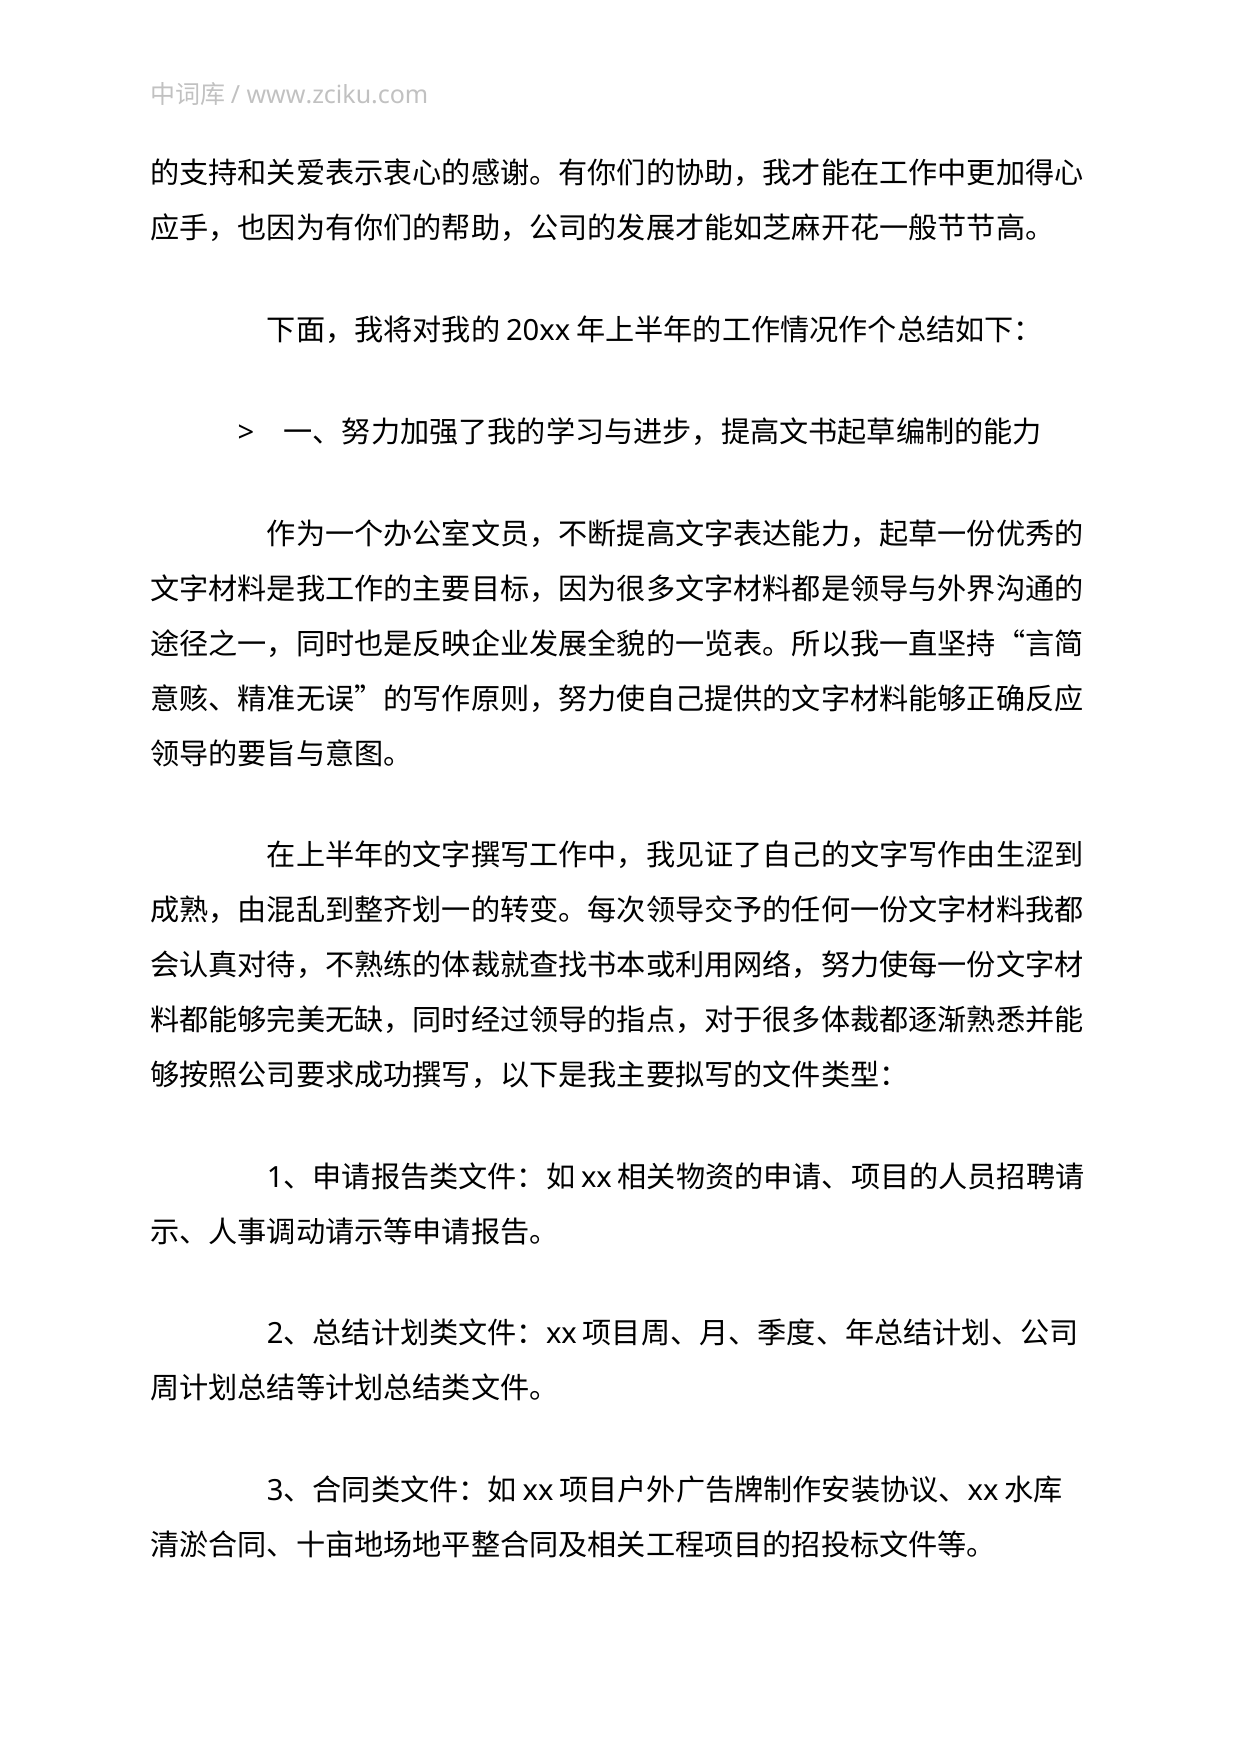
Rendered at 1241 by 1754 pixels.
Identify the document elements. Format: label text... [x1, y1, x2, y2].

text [150, 150, 1090, 247]
text > 一、努力加强了我的学习与进步，提高文书起草编制的能力 [150, 409, 1090, 451]
text 下面，我将对我的20xx年上半年的工作情况作个总结如下： [150, 307, 1090, 349]
text 1、申请报告类文件：如xx相关物资的申请、项目的人员招聘请示、人事调动请示等申请报告。 [150, 1153, 1090, 1251]
text 在上半年的文字撰写工作中，我见证了自己的文字写作由生涩到成熟，由混乱到整齐划一的转变。每次领导交予的任何一份文字材料我都会认真对待，不熟练的体裁就查找书本或利用网络，努力使每一份文字材料都能够完美无缺，同时经过领导的指点，对于很多体裁都逐渐熟悉并能够按照公司要求成功撰写，以下是我主要拟写的文件类型： [150, 832, 1090, 1094]
text 作为一个办公室文员，不断提高文字表达能力，起草一份优秀的文字材料是我工作的主要目标，因为很多文字材料都是领导与外界沟通的途径之一，同时也是反映企业发展全貌的一览表。所以我一直坚持“言简意赅、精准无误”的写作原则，努力使自己提供的文字材料能够正确反应领导的要旨与意图。 [150, 511, 1090, 772]
text 2、总结计划类文件：xx项目周、月、季度、年总结计划、公司周计划总结等计划总结类文件。 [150, 1310, 1090, 1407]
text 3、合同类文件：如xx项目户外广告牌制作安装协议、xx水库清淤合同、十亩地场地平整合同及相关工程项目的招投标文件等。 [150, 1467, 1090, 1564]
